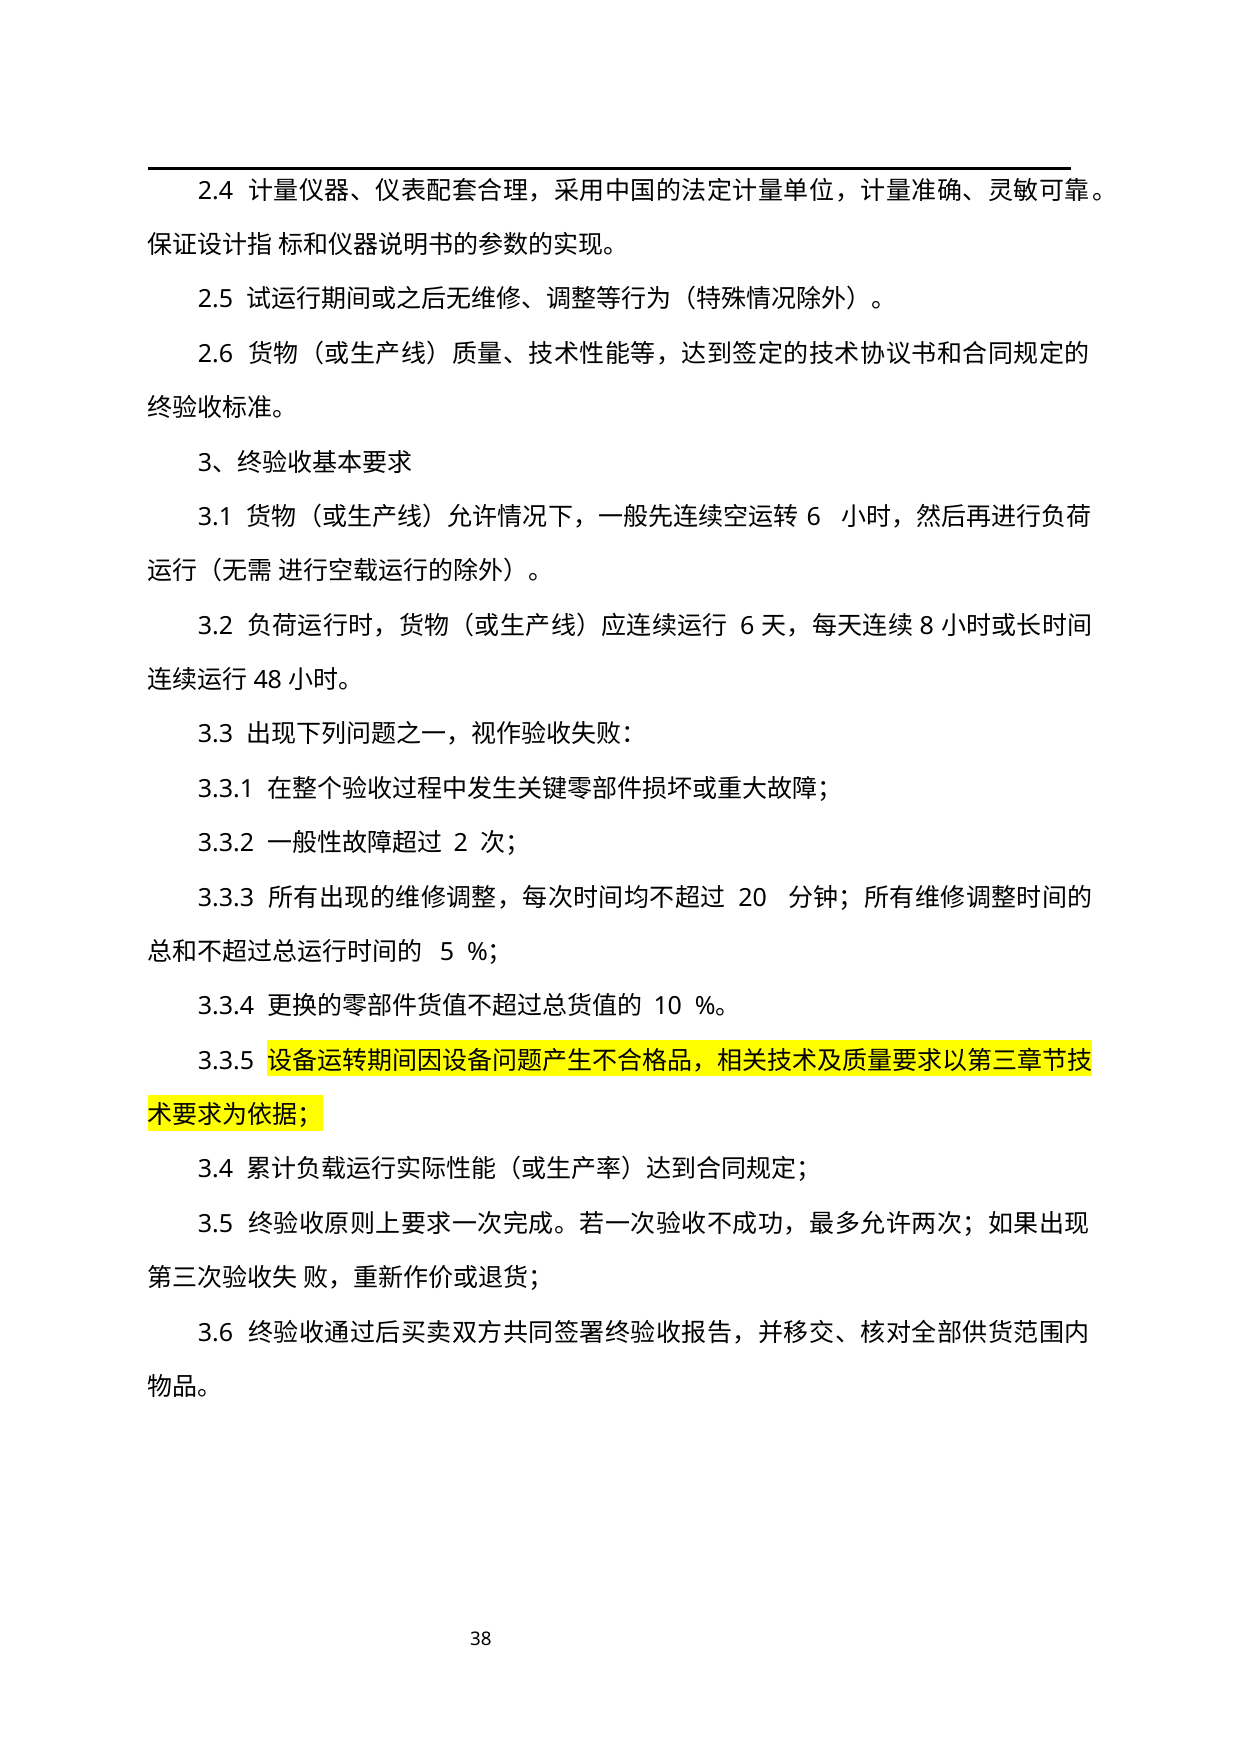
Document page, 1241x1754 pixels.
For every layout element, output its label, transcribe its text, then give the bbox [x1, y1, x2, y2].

text 3.3.1 在整个验收过程中发生关键零部件损坏或重大故障； [148, 768, 1092, 804]
text 3.2 负荷运行时，货物（或生产线）应连续运行 6 天，每天连续 8 小时或长时间连续运行 48 小时。 [148, 605, 1092, 696]
text 3、终验收基本要求 [148, 442, 1092, 478]
text 3.3.4 更换的零部件货值不超过总货值的 10 %。 [148, 986, 1092, 1022]
text 3.5 终验收原则上要求一次完成。若一次验收不成功，最多允许两次；如果出现第三次验收失 败，重新作价或退货； [148, 1203, 1092, 1294]
text 3.6 终验收通过后买卖双方共同签署终验收报告，并移交、核对全部供货范围内物品。 [148, 1312, 1092, 1403]
text 3.3.2 一般性故障超过 2 次； [148, 823, 1092, 859]
text 2.4 计量仪器、仪表配套合理，采用中国的法定计量单位，计量准确、灵敏可靠。保证设计指 标和仪器说明书的参数的实现。 [148, 170, 1092, 261]
text 2.5 试运行期间或之后无维修、调整等行为（特殊情况除外）。 [148, 279, 1092, 315]
text 3.4 累计负载运行实际性能（或生产率）达到合同规定； [148, 1149, 1092, 1185]
text 3.1 货物（或生产线）允许情况下，一般先连续空运转 6 小时，然后再进行负荷运行（无需 进行空载运行的除外）。 [148, 496, 1092, 587]
text 3.3.3 所有出现的维修调整，每次时间均不超过 20 分钟；所有维修调整时间的总和不超过总运行时间的 5 %； [148, 877, 1092, 968]
text 2.6 货物（或生产线）质量、技术性能等，达到签定的技术协议书和合同规定的终验收标准。 [148, 333, 1092, 424]
text 3.3 出现下列问题之一，视作验收失败： [148, 714, 1092, 750]
text 3.3.5 设备运转期间因设备问题产生不合格品，相关技术及质量要求以第三章节技术要求为依据； [148, 1040, 1092, 1131]
